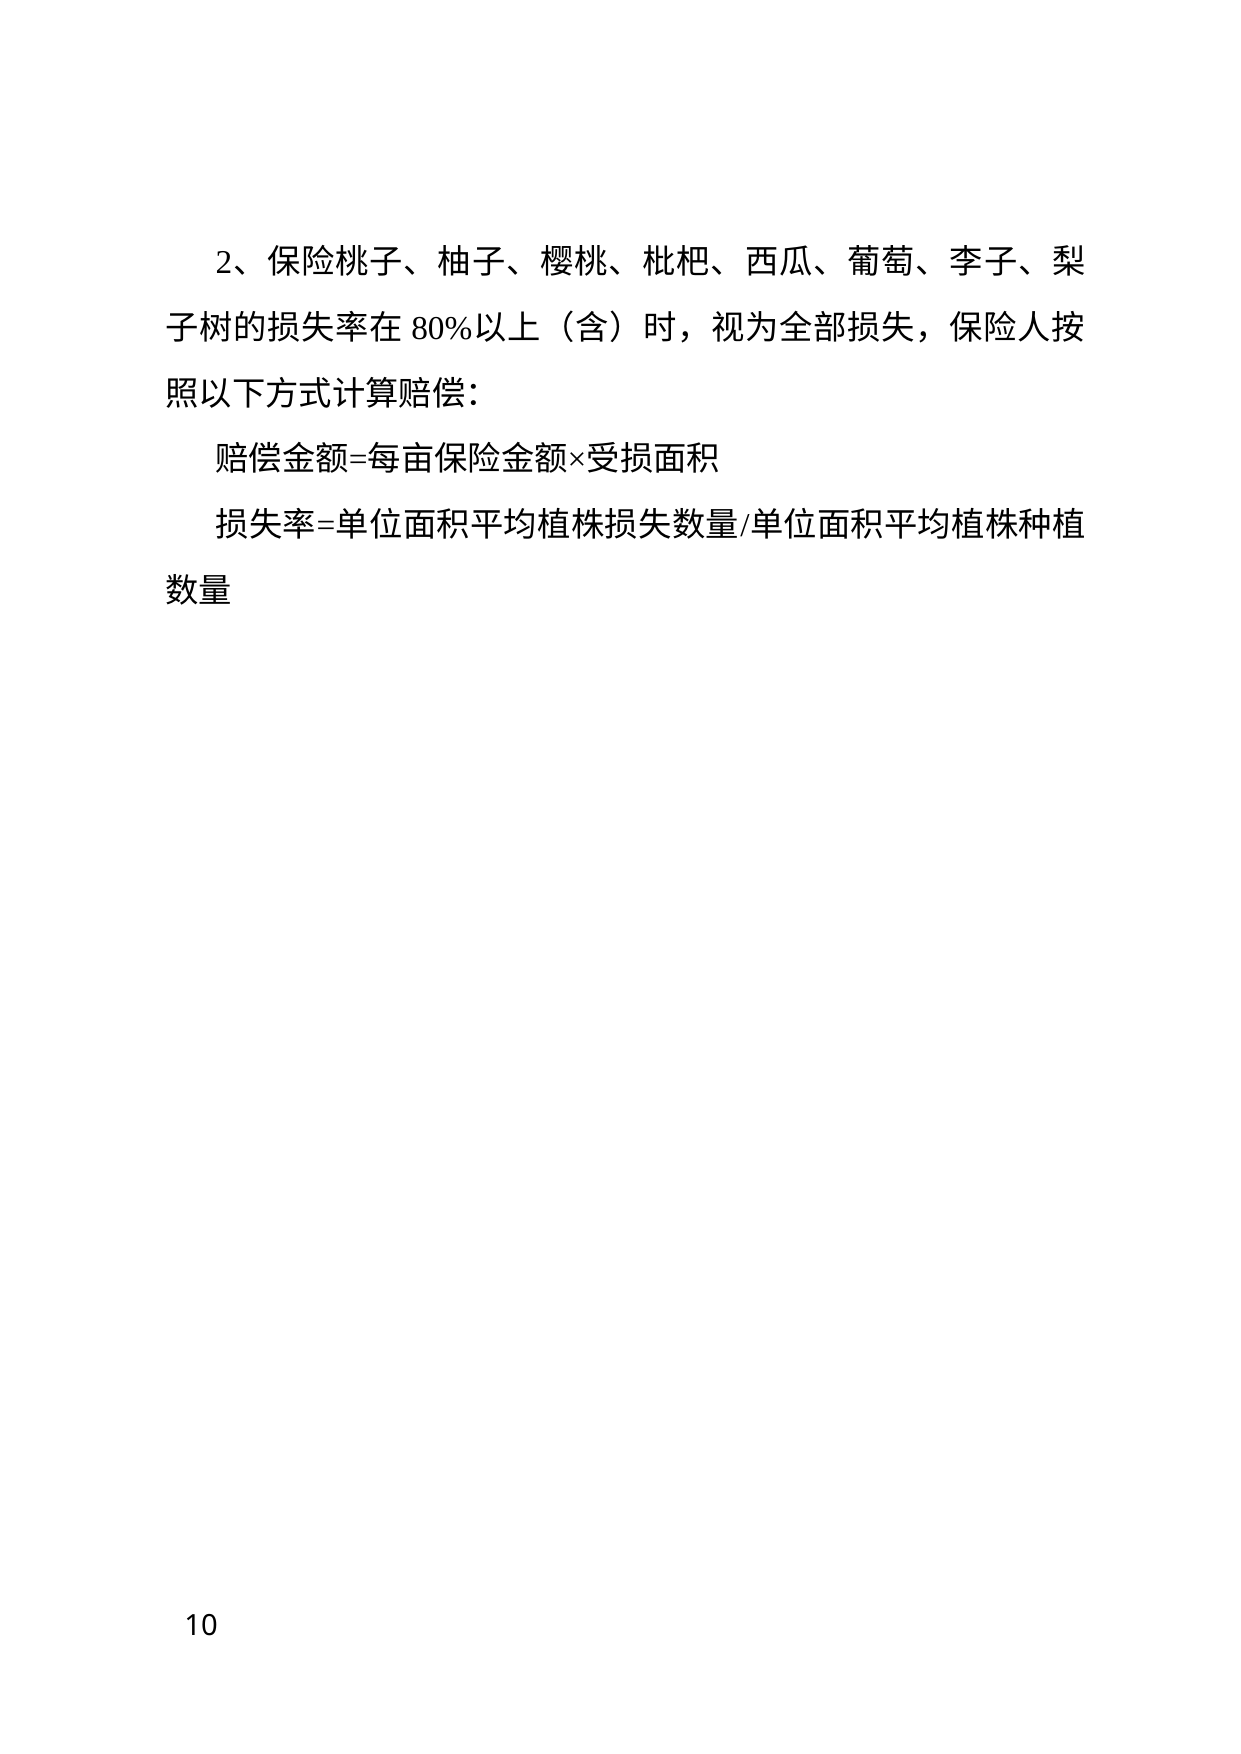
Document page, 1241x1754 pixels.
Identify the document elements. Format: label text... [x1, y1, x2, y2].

text 赔偿金额=每亩保险金额×受损面积 [165, 423, 1087, 489]
text 2、保险桃子、柚子、樱桃、枇杷、西瓜、葡萄、李子、梨子树的损失率在80%以上（含）时，视为全部损失，保险人按照以下方式计算赔偿： [165, 227, 1087, 423]
text 损失率=单位面积平均植株损失数量/单位面积平均植株种植数量 [165, 489, 1087, 620]
